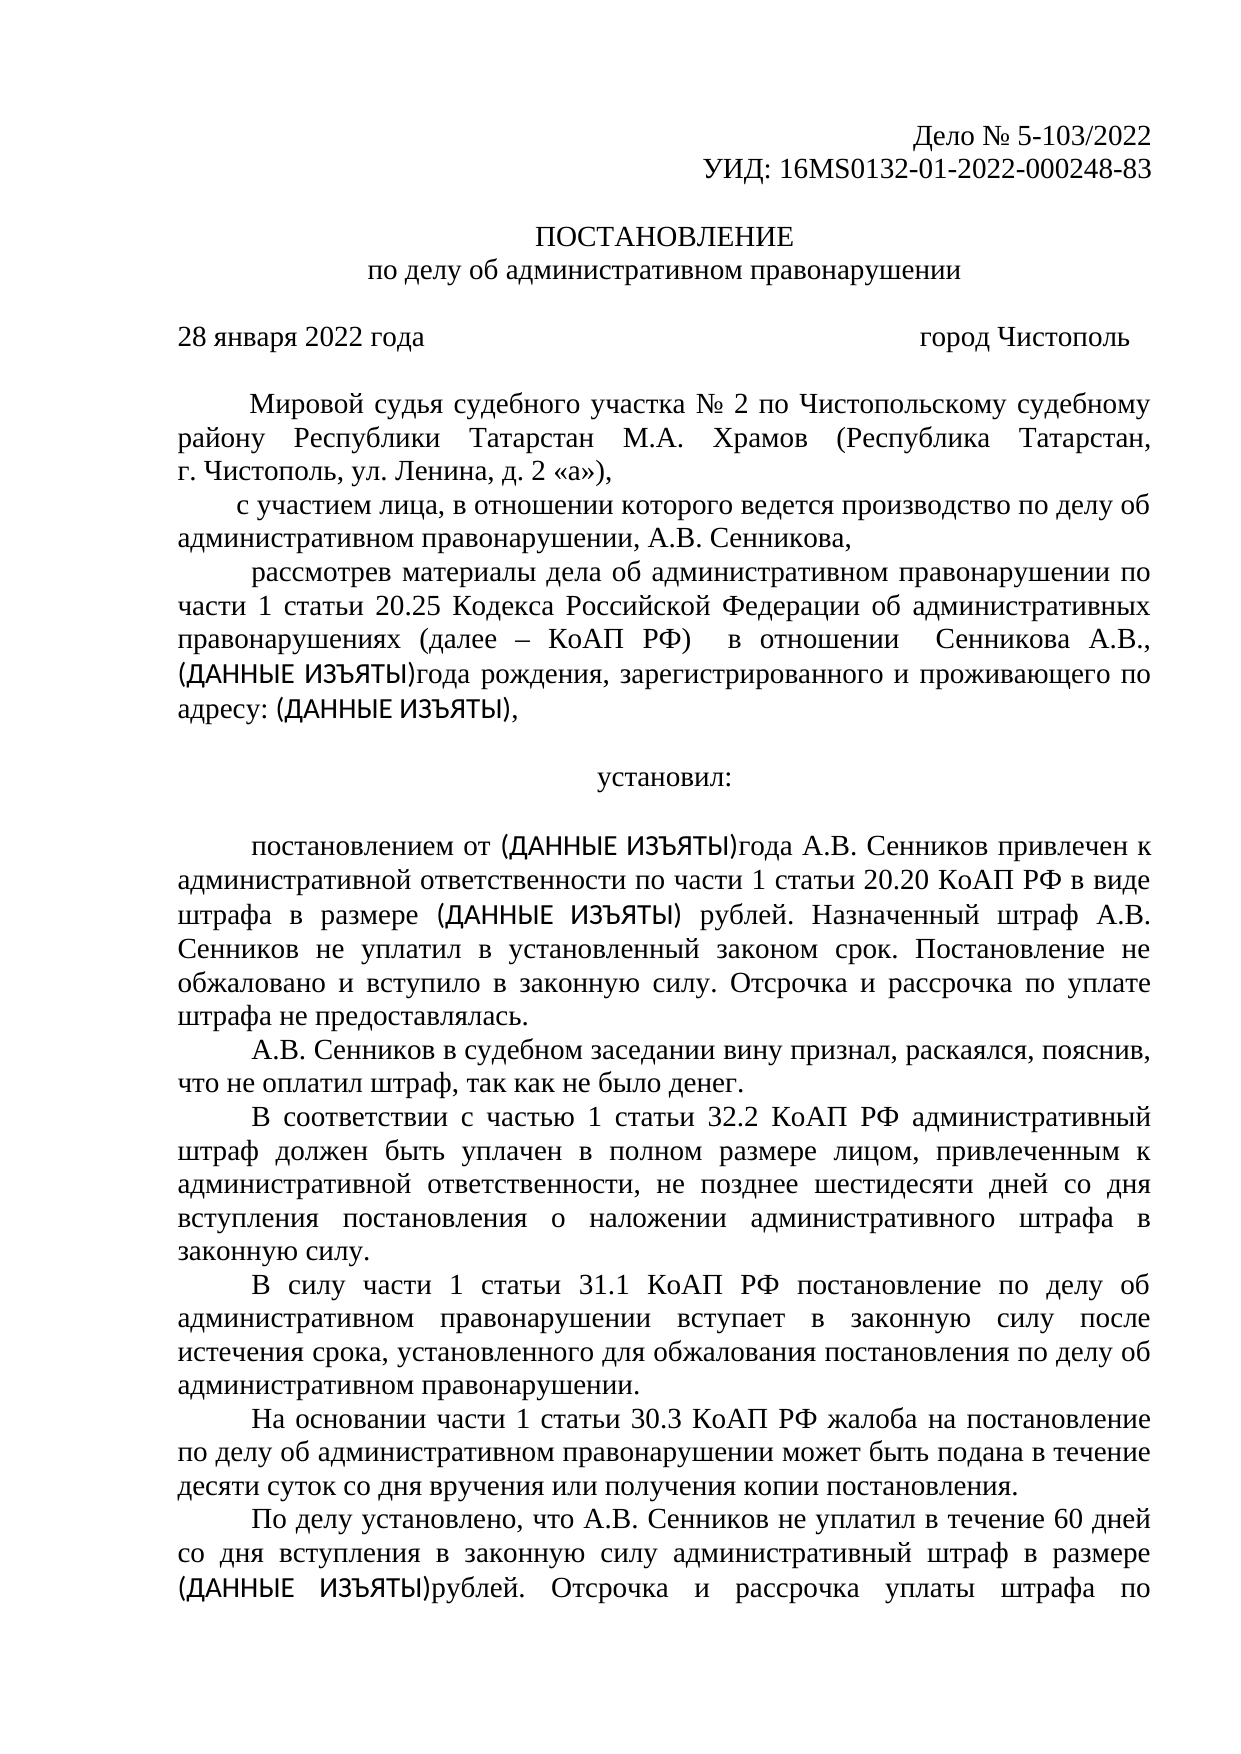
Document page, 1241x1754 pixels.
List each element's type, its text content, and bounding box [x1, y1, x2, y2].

text А.В. Сенников в судебном заседании вину признал, раскаялся, пояснив, что не оплатил штраф, так как не было денег. [177, 1032, 1152, 1099]
text УИД: 16MS0132-01-2022-000248-83 [177, 152, 1152, 185]
text с участием лица, в отношении которого ведется производство по делу об административном правонарушении, А.В. Сенникова, [177, 487, 1152, 554]
text ПОСТАНОВЛЕНИЕ [177, 219, 1152, 252]
text установил: [177, 759, 1152, 793]
text рассмотрев материалы дела об административном правонарушении по части 1 статьи 20.25 Кодекса Российской Федерации об административных правонарушениях (далее – КоАП РФ) в отношении Сенникова А.В., (ДАННЫЕ ИЗЪЯТЫ)года рождения, зарегистрированного и проживающего по адресу: (ДАННЫЕ ИЗЪЯТЫ), [177, 554, 1152, 726]
text На основании части 1 статьи 30.3 КоАП РФ жалоба на постановление по делу об административном правонарушении может быть подана в течение десяти суток со дня вручения или получения копии постановления. [177, 1401, 1152, 1502]
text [177, 1502, 1152, 1604]
text Мировой судья судебного участка № 2 по Чистопольскому судебному району Республики Татарстан М.А. Храмов (Республика Татарстан, г. Чистополь, ул. Ленина, д. 2 «а»), [177, 353, 1152, 487]
text 28 января 2022 года город Чистополь [177, 319, 1152, 353]
text по делу об административном правонарушении [177, 252, 1152, 286]
text В силу части 1 статьи 31.1 КоАП РФ постановление по делу об административном правонарушении вступает в законную силу после истечения срока, установленного для обжалования постановления по делу об административном правонарушении. [177, 1267, 1152, 1401]
text постановлением от (ДАННЫЕ ИЗЪЯТЫ)года А.В. Сенников привлечен к административной ответственности по части 1 статьи 20.20 КоАП РФ в виде штрафа в размере (ДАННЫЕ ИЗЪЯТЫ) рублей. Назначенный штраф А.В. Сенников не уплатил в установленный законом срок. Постановление не обжаловано и вступило в законную силу. Отсрочка и рассрочка по уплате штрафа не предоставлялась. [177, 827, 1152, 1032]
text В соответствии с частью 1 статьи 32.2 КоАП РФ административный штраф должен быть уплачен в полном размере лицом, привлеченным к административной ответственности, не позднее шестидесяти дней со дня вступления постановления о наложении административного штрафа в законную силу. [177, 1099, 1152, 1267]
text Дело № 5-103/2022 [177, 118, 1152, 152]
